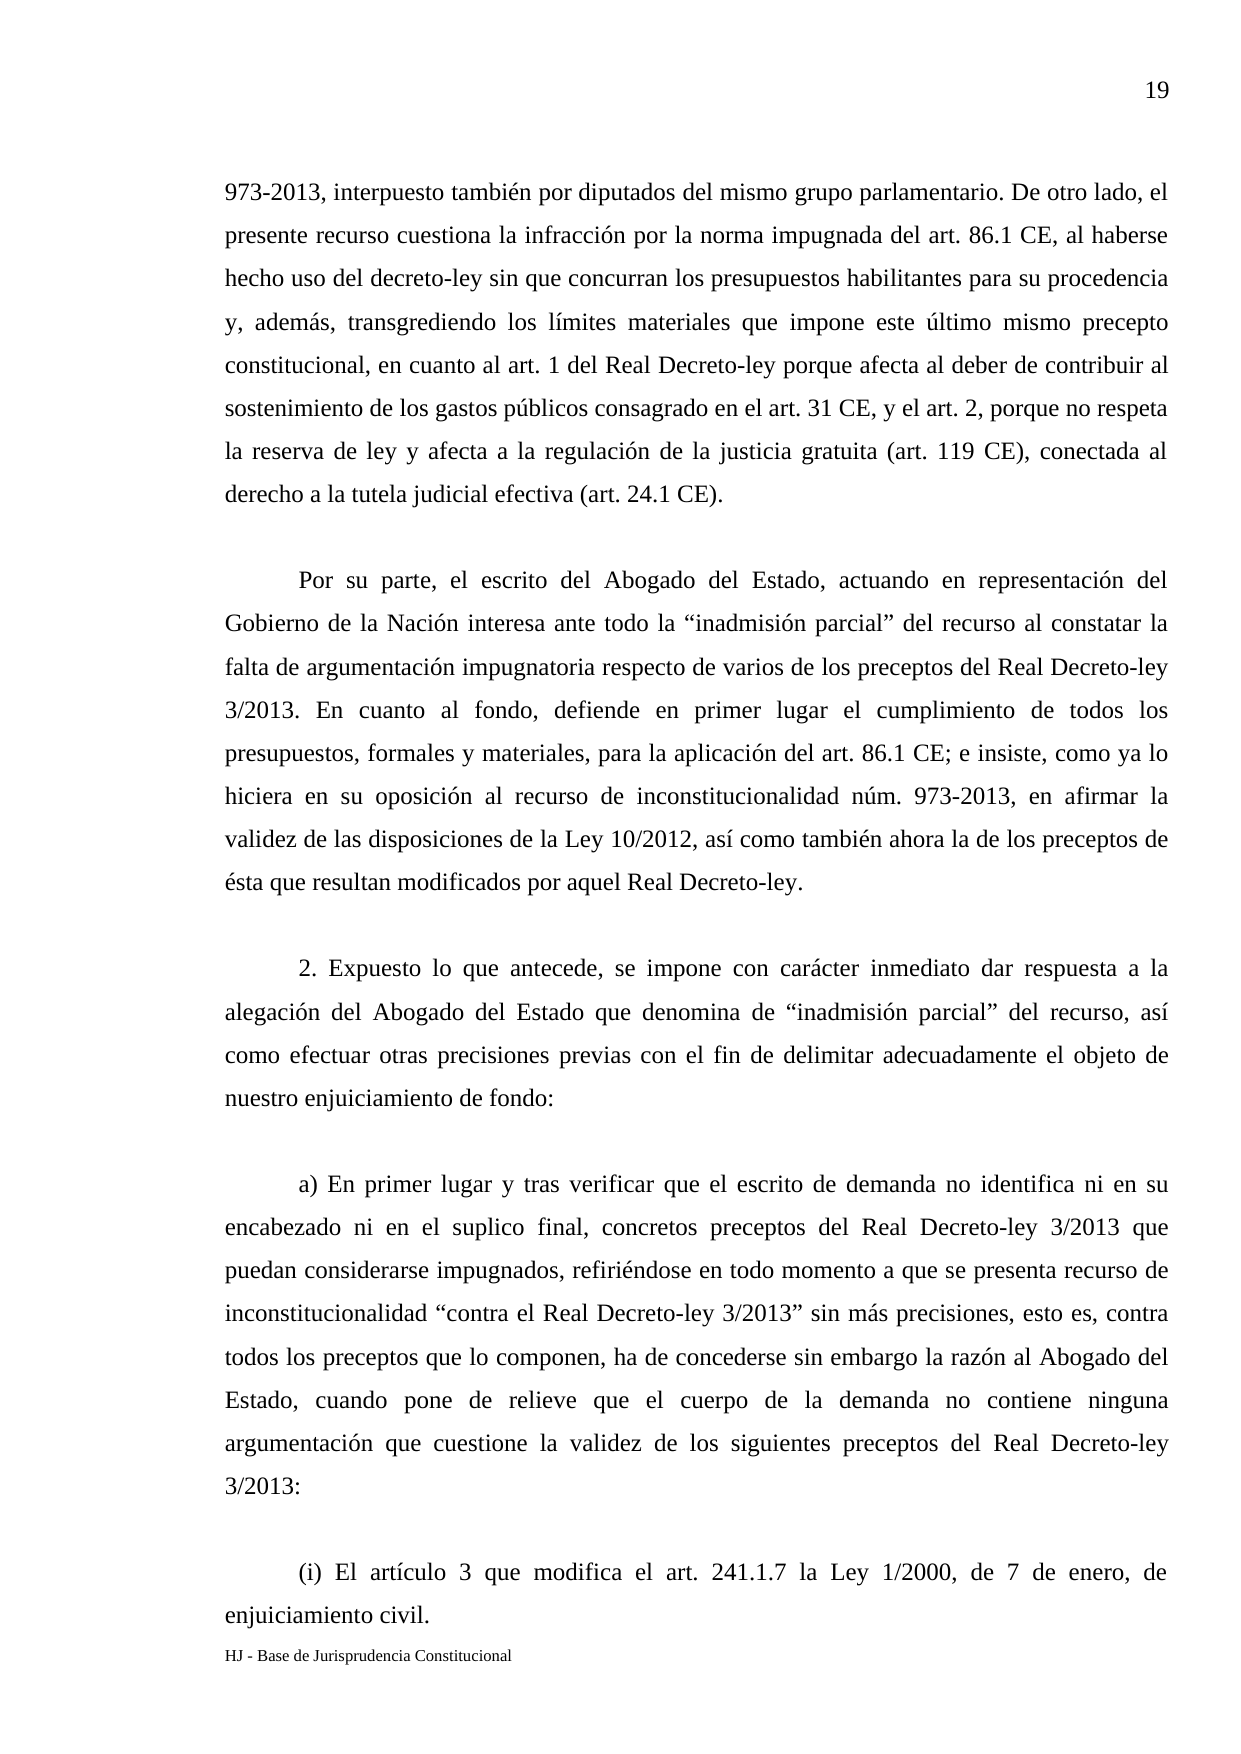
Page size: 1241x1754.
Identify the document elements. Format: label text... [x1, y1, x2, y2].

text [224, 177, 1169, 508]
text (i) El artículo 3 que modifica el art. 241.1.7 la Ley 1/2000, de 7 de enero, de enjuiciamiento civil. [224, 1557, 1169, 1629]
text Por su parte, el escrito del Abogado del Estado, actuando en representación del Gobierno de la Nación interesa ante todo la “inadmisión parcial” del recurso al constatar la falta de argumentación impugnatoria respecto de varios de los preceptos del Real Decreto-ley 3/2013. En cuanto al fondo, defiende en primer lugar el cumplimiento de todos los presupuestos, formales y materiales, para la aplicación del art. 86.1 CE; e insiste, como ya lo hiciera en su oposición al recurso de inconstitucionalidad núm. 973-2013, en afirmar la validez de las disposiciones de la Ley 10/2012, así como también ahora la de los preceptos de ésta que resultan modificados por aquel Real Decreto-ley. [224, 565, 1169, 896]
text a) En primer lugar y tras verificar que el escrito de demanda no identifica ni en su encabezado ni en el suplico final, concretos preceptos del Real Decreto-ley 3/2013 que puedan considerarse impugnados, refiriéndose en todo momento a que se presenta recurso de inconstitucionalidad “contra el Real Decreto-ley 3/2013” sin más precisiones, esto es, contra todos los preceptos que lo componen, ha de concederse sin embargo la razón al Abogado del Estado, cuando pone de relieve que el cuerpo de la demanda no contiene ninguna argumentación que cuestione la validez de los siguientes preceptos del Real Decreto-ley 3/2013: [224, 1169, 1169, 1500]
text 2. Expuesto lo que antecede, se impone con carácter inmediato dar respuesta a la alegación del Abogado del Estado que denomina de “inadmisión parcial” del recurso, así como efectuar otras precisiones previas con el fin de delimitar adecuadamente el objeto de nuestro enjuiciamiento de fondo: [224, 953, 1169, 1112]
